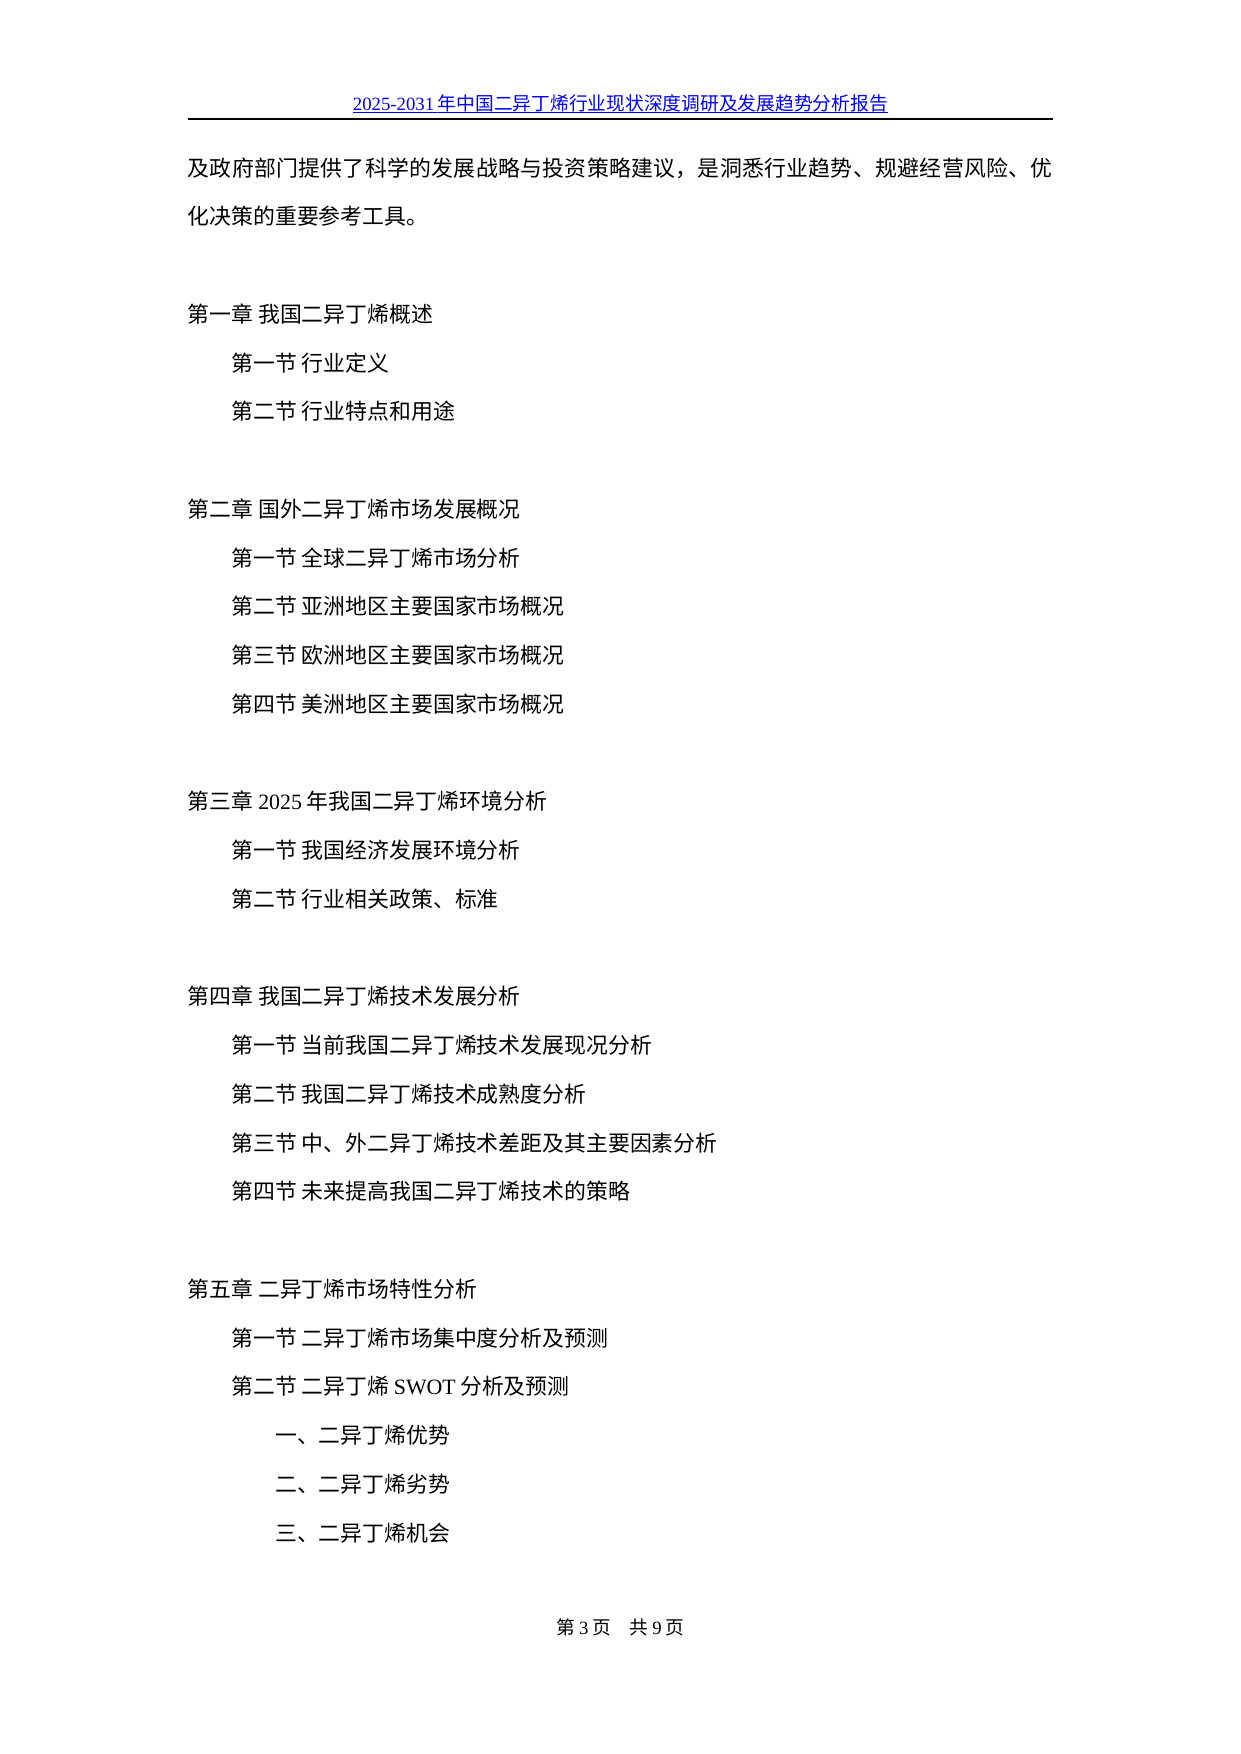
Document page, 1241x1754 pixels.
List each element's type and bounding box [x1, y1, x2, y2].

text [187, 150, 1053, 1548]
